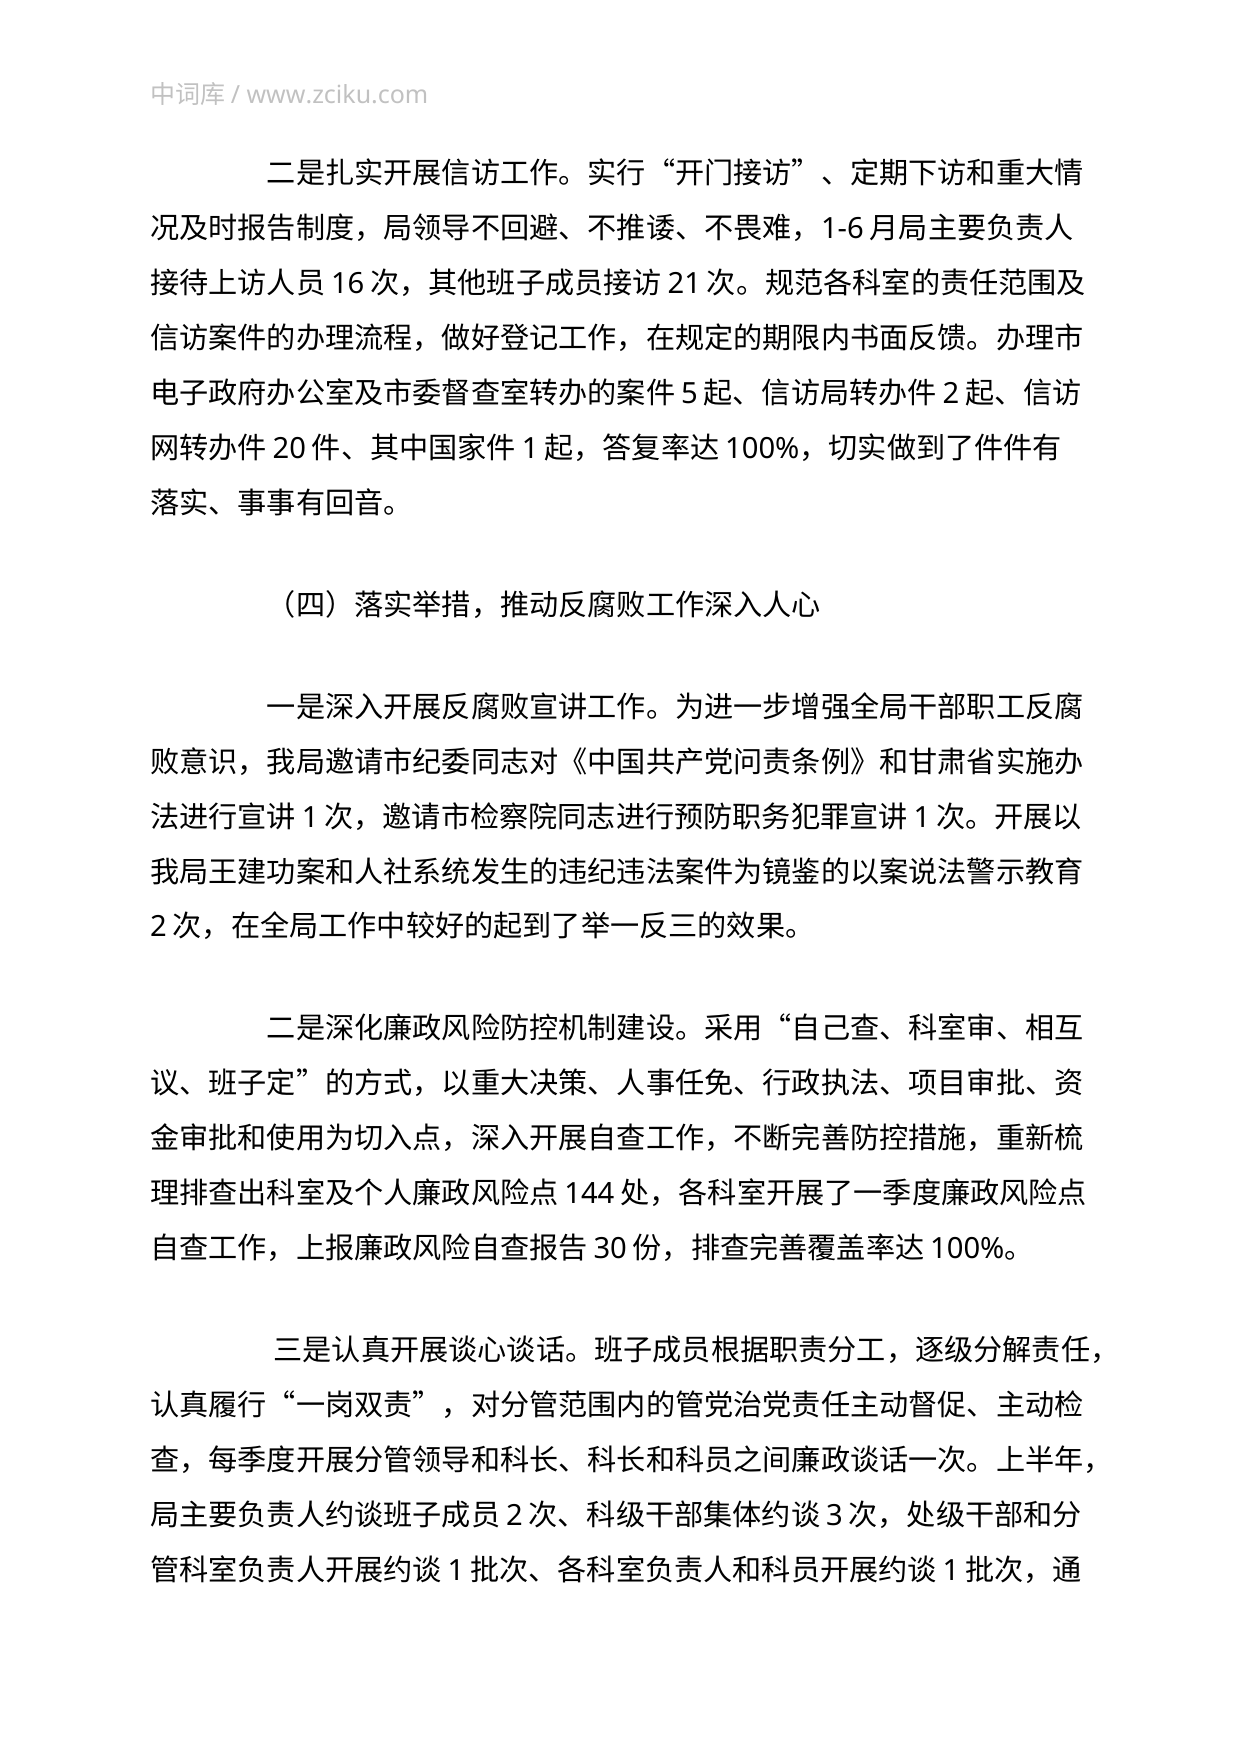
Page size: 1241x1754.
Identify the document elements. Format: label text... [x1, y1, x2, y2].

text （四）落实举措，推动反腐败工作深入人心 [150, 582, 1090, 624]
text 一是深入开展反腐败宣讲工作。为进一步增强全局干部职工反腐败意识，我局邀请市纪委同志对《中国共产党问责条例》和甘肃省实施办法进行宣讲1次，邀请市检察院同志进行预防职务犯罪宣讲1次。开展以我局王建功案和人社系统发生的违纪违法案件为镜鉴的以案说法警示教育2次，在全局工作中较好的起到了举一反三的效果。 [150, 683, 1090, 945]
text 二是扎实开展信访工作。实行“开门接访”、定期下访和重大情况及时报告制度，局领导不回避、不推诿、不畏难，1-6月局主要负责人接待上访人员16次，其他班子成员接访21次。规范各科室的责任范围及信访案件的办理流程，做好登记工作，在规定的期限内书面反馈。办理市电子政府办公室及市委督查室转办的案件5起、信访局转办件2起、信访网转办件20件、其中国家件1起，答复率达100%，切实做到了件件有落实、事事有回音。 [150, 150, 1090, 522]
text 二是深化廉政风险防控机制建设。采用“自己查、科室审、相互议、班子定”的方式，以重大决策、人事任免、行政执法、项目审批、资金审批和使用为切入点，深入开展自查工作，不断完善防控措施，重新梳理排查出科室及个人廉政风险点144处，各科室开展了一季度廉政风险点自查工作，上报廉政风险自查报告30份，排查完善覆盖率达100%。 [150, 1005, 1090, 1267]
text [150, 1327, 1090, 1589]
